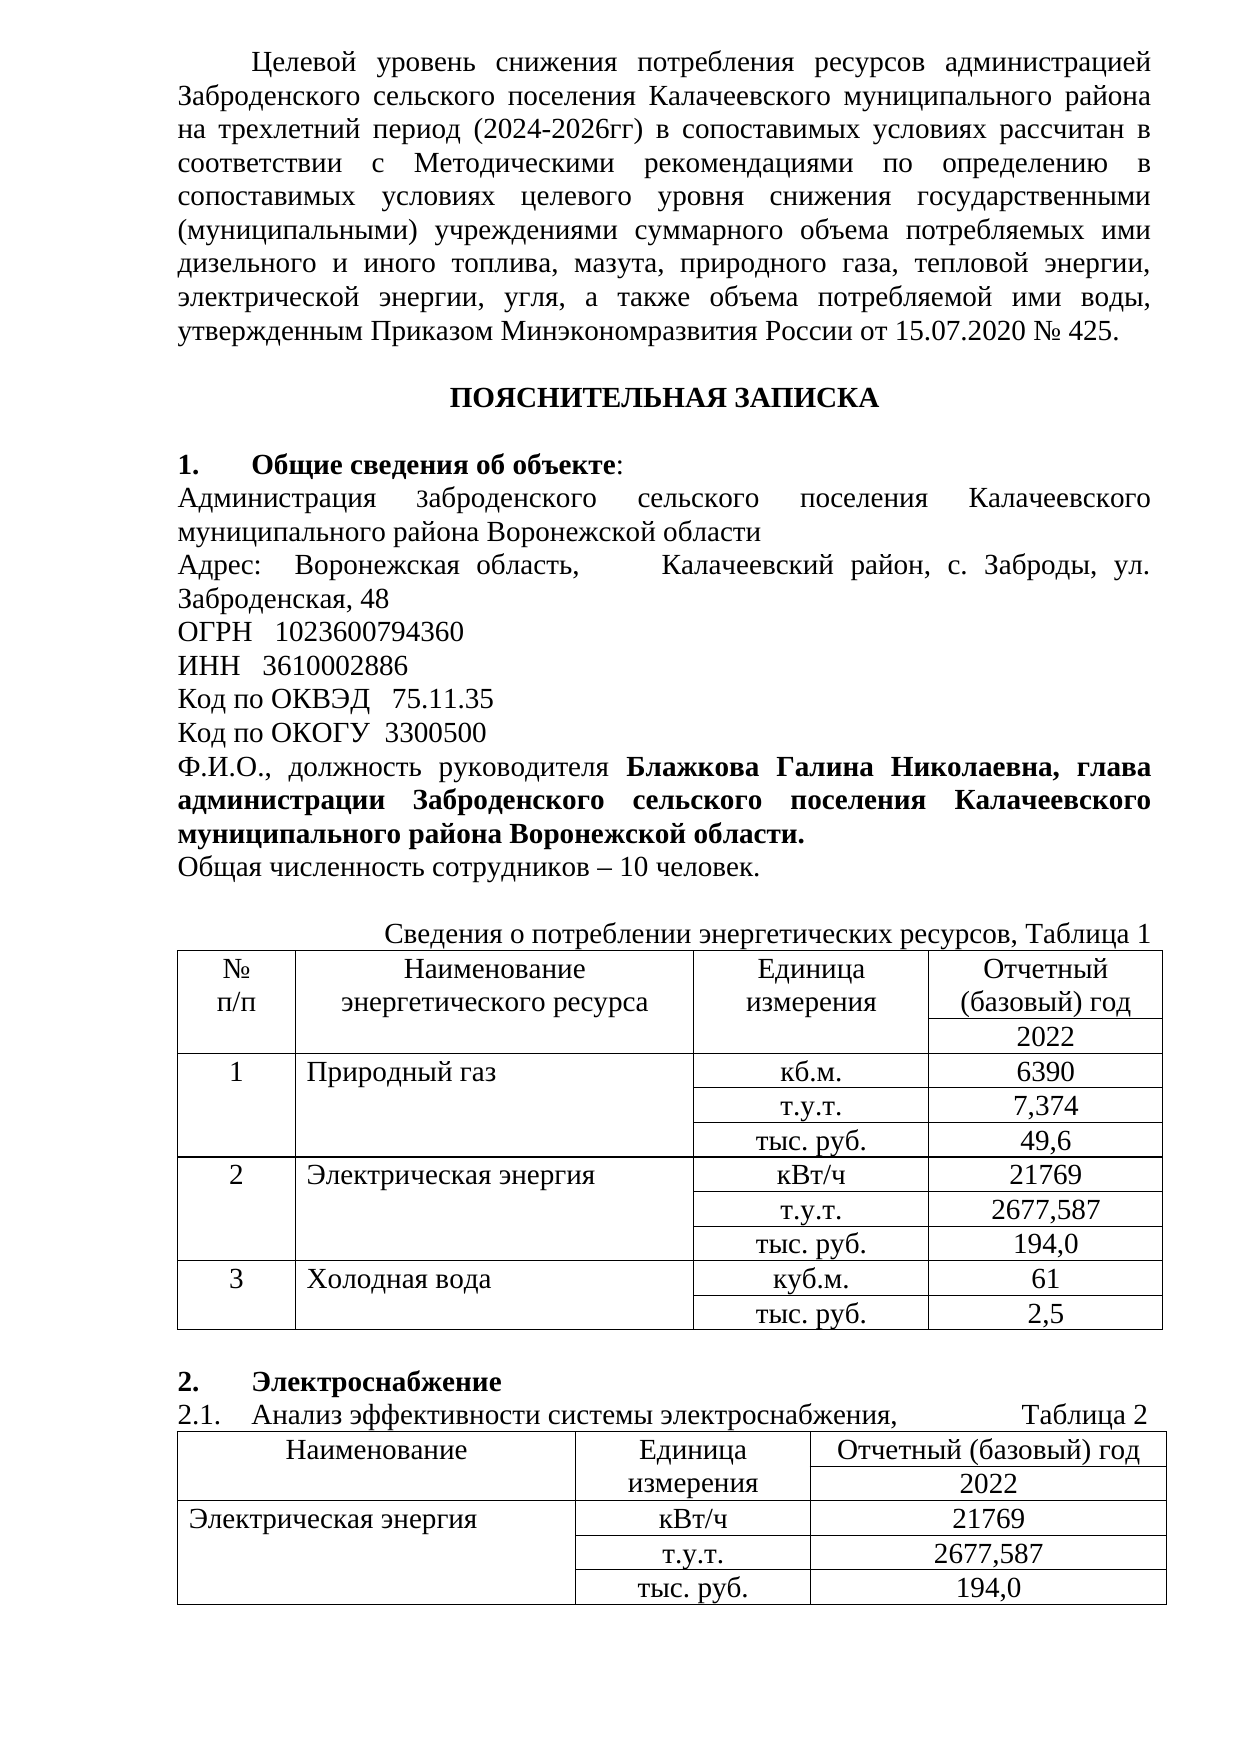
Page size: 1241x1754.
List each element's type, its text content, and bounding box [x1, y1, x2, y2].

table_cell тыс. руб. [694, 1123, 928, 1156]
table_cell 7,374 [929, 1088, 1162, 1122]
table_cell т.у.т. [576, 1536, 810, 1569]
table_header Единица измерения [694, 951, 928, 1053]
text ПОЯСНИТЕЛЬНАЯ ЗАПИСКА [177, 380, 1152, 413]
table_cell 2,5 [929, 1296, 1162, 1329]
table_cell т.у.т. [694, 1088, 928, 1122]
table_cell 2677,587 [929, 1192, 1162, 1226]
list Анализ эффективности системы электроснабжения, Таблица 2 [177, 1397, 1152, 1431]
list Электроснабжение [177, 1364, 1152, 1397]
table_cell т.у.т. [694, 1192, 928, 1226]
table_cell тыс. руб. [694, 1227, 928, 1260]
table_cell Природный газ [296, 1054, 693, 1156]
list Код по ОКВЭД 75.11.35 [177, 682, 1152, 715]
table_cell 194,0 [929, 1227, 1162, 1260]
table_cell 21769 [811, 1501, 1166, 1535]
list Общие сведения об объекте: [177, 447, 1152, 480]
list Код по ОКОГУ 3300500 [177, 715, 1152, 749]
table_cell 1 [178, 1054, 295, 1156]
table_header № п/п [178, 951, 295, 1053]
table_header Единица измерения [576, 1432, 810, 1500]
table_cell 2 [178, 1158, 295, 1260]
text Целевой уровень снижения потребления ресурсов администрацией Заброденского сельского поселения Калачеевского муниципального района на трехлетний период (2024-2026гг) в сопоставимых условиях рассчитан в соответствии с Методическими рекомендациями по определению в сопоставимых условиях целевого уровня снижения государственными (муниципальными) учреждениями суммарного объема потребляемых ими дизельного и иного топлива, мазута, природного газа, тепловой энергии, электрической энергии, угля, а также объема потребляемой ими воды, утвержденным Приказом Минэкономразвития России от 15.07.2020 № 425. [177, 44, 1152, 346]
list Администрация Заброденского сельского поселения Калачеевского муниципального района Воронежской области [177, 480, 1152, 547]
list Сведения о потреблении энергетических ресурсов, Таблица 1 [236, 916, 1152, 950]
table_header Отчетный (базовый) год [811, 1432, 1166, 1466]
text ОГРН 1023600794360 [177, 614, 1152, 648]
table_cell 2022 [929, 1019, 1162, 1053]
table_cell кВт/ч [576, 1501, 810, 1535]
table_cell 21769 [929, 1158, 1162, 1191]
table_cell Электрическая энергия [296, 1158, 693, 1260]
list Общая численность сотрудников – 10 человек. [177, 849, 1152, 883]
table_cell тыс. руб. [576, 1570, 810, 1604]
table_header Наименование энергетического ресурса [296, 951, 693, 1053]
table_header Отчетный (базовый) год [929, 951, 1162, 1018]
table_cell тыс. руб. [694, 1296, 928, 1329]
table_cell 2677,587 [811, 1536, 1166, 1569]
table_cell куб.м. [694, 1261, 928, 1295]
table_cell кб.м. [694, 1054, 928, 1087]
table_cell Электрическая энергия [178, 1501, 575, 1604]
list Ф.И.О., должность руководителя Блажкова Галина Николаевна, глава администрации Заброденского сельского поселения Калачеевского муниципального района Воронежской области. [177, 749, 1152, 849]
table_cell Холодная вода [296, 1261, 693, 1329]
table_header Наименование [178, 1432, 575, 1500]
table_cell 6390 [929, 1054, 1162, 1087]
table_cell 61 [929, 1261, 1162, 1295]
list Адрес: Воронежская область, Калачеевский район, с. Заброды, ул. Заброденская, 48 [177, 547, 1152, 614]
table_cell 194,0 [811, 1570, 1166, 1604]
table_cell кВт/ч [694, 1158, 928, 1191]
text ИНН 3610002886 [177, 648, 1152, 682]
table_cell 3 [178, 1261, 295, 1329]
table_cell 49,6 [929, 1123, 1162, 1156]
table_cell 2022 [811, 1467, 1166, 1500]
